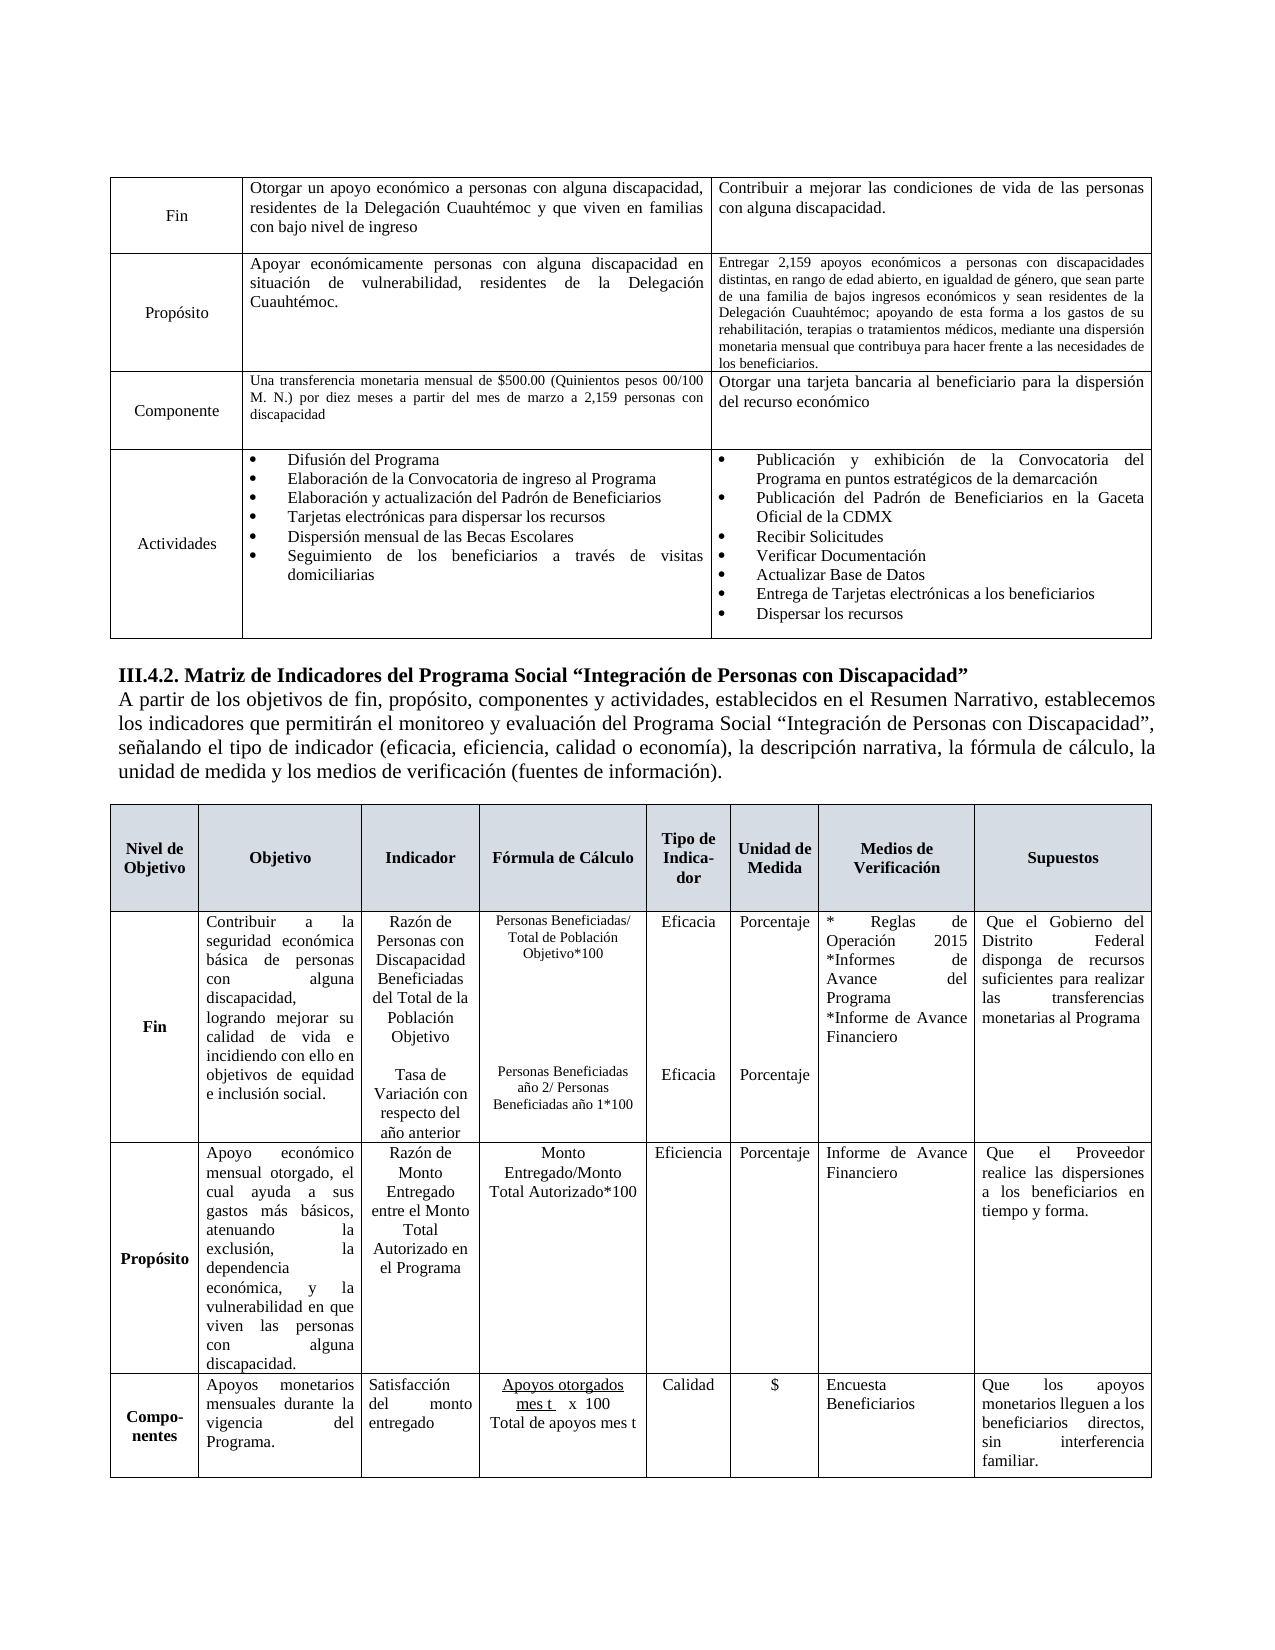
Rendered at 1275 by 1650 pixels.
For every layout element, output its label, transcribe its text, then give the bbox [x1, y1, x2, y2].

table_header Unidad de Medida [731, 805, 818, 911]
table_header Objetivo [199, 805, 361, 911]
table_cell Satisfacción del monto entregado [362, 1374, 479, 1477]
table_header Medios de Verificación [819, 805, 974, 911]
table_cell Contribuir a la seguridad económica básica de personas con alguna discapacidad, logrando mejorar su calidad de vida e incidiendo con ello en objetivos de equidad e inclusión social. [199, 912, 361, 1142]
table_cell Una transferencia monetaria mensual de $500.00 (Quinientos pesos 00/100 M. N.) por diez meses a partir del mes de marzo a 2,159 personas con discapacidad [243, 372, 711, 448]
table_cell Publicación y exhibición de la Convocatoria del Programa en puntos estratégicos de la demarcación Publicación del Padrón de Beneficiarios en la Gaceta Oficial de la CDMX Recibir Solicitudes Verificar Documentación Actualizar Base de Datos Entrega de Tarjetas electrónicas a los beneficiarios Dispersar los recursos [712, 450, 1151, 638]
table_cell Razón de Personas con Discapacidad Beneficiadas del Total de la Población Objetivo Tasa de Variación con respecto del año anterior [362, 912, 479, 1142]
table_cell Personas Beneficiadas/ Total de Población Objetivo*100 Personas Beneficiadas año 2/ Personas Beneficiadas año 1*100 [480, 912, 646, 1142]
table_cell Fin [111, 178, 242, 253]
table_cell Componente [111, 372, 242, 448]
table_cell Apoyar económicamente personas con alguna discapacidad en situación de vulnerabilidad, residentes de la Delegación Cuauhtémoc. [243, 254, 711, 371]
table_cell Calidad [647, 1374, 730, 1477]
table_cell Eficiencia [647, 1143, 730, 1373]
table_header Indicador [362, 805, 479, 911]
table_cell Eficacia Eficacia [647, 912, 730, 1142]
table_cell Difusión del Programa Elaboración de la Convocatoria de ingreso al Programa Elaboración y actualización del Padrón de Beneficiarios Tarjetas electrónicas para dispersar los recursos Dispersión mensual de las Becas Escolares Seguimiento de los beneficiarios a través de visitas domiciliarias [243, 450, 711, 638]
table_header Supuestos [975, 805, 1151, 911]
table_cell Monto Entregado/Monto Total Autorizado*100 [480, 1143, 646, 1373]
table_header Nivel de Objetivo [111, 805, 198, 911]
table_cell Que el Gobierno del Distrito Federal disponga de recursos suficientes para realizar las transferencias monetarias al Programa [975, 912, 1151, 1142]
table_cell Que el Proveedor realice las dispersiones a los beneficiarios en tiempo y forma. [975, 1143, 1151, 1373]
text III.4.2. Matriz de Indicadores del Programa Social “Integración de Personas con Discapacidad” [118, 663, 1157, 687]
table_cell Que los apoyos monetarios lleguen a los beneficiarios directos, sin interferencia familiar. [975, 1374, 1151, 1477]
table_cell Razón de Monto Entregado entre el Monto Total Autorizado en el Programa [362, 1143, 479, 1373]
table_cell Informe de Avance Financiero [819, 1143, 974, 1373]
table_cell Apoyos otorgados mes t x 100 Total de apoyos mes t [480, 1374, 646, 1477]
table_cell Propósito [111, 1143, 198, 1373]
table_cell Porcentaje [731, 1143, 818, 1373]
table_cell Propósito [111, 254, 242, 371]
table_cell $ [731, 1374, 818, 1477]
table_cell * Reglas de Operación 2015 *Informes de Avance del Programa *Informe de Avance Financiero [819, 912, 974, 1142]
text A partir de los objetivos de fin, propósito, componentes y actividades, establecidos en el Resumen Narrativo, establecemos los indicadores que permitirán el monitoreo y evaluación del Programa Social “Integración de Personas con Discapacidad”, señalando el tipo de indicador (eficacia, eficiencia, calidad o economía), la descripción narrativa, la fórmula de cálculo, la unidad de medida y los medios de verificación (fuentes de información). [118, 687, 1157, 783]
table_cell Contribuir a mejorar las condiciones de vida de las personas con alguna discapacidad. [712, 178, 1151, 253]
table_cell Actividades [111, 450, 242, 638]
table_cell Apoyos monetarios mensuales durante la vigencia del Programa. [199, 1374, 361, 1477]
table_cell Apoyo económico mensual otorgado, el cual ayuda a sus gastos más básicos, atenuando la exclusión, la dependencia económica, y la vulnerabilidad en que viven las personas con alguna discapacidad. [199, 1143, 361, 1373]
table_cell Fin [111, 912, 198, 1142]
table_cell Entregar 2,159 apoyos económicos a personas con discapacidades distintas, en rango de edad abierto, en igualdad de género, que sean parte de una familia de bajos ingresos económicos y sean residentes de la Delegación Cuauhtémoc; apoyando de esta forma a los gastos de su rehabilitación, terapias o tratamientos médicos, mediante una dispersión monetaria mensual que contribuya para hacer frente a las necesidades de los beneficiarios. [712, 254, 1151, 371]
table_cell Otorgar una tarjeta bancaria al beneficiario para la dispersión del recurso económico [712, 372, 1151, 448]
table_cell Otorgar un apoyo económico a personas con alguna discapacidad, residentes de la Delegación Cuauhtémoc y que viven en familias con bajo nivel de ingreso [243, 178, 711, 253]
table_cell Porcentaje Porcentaje [731, 912, 818, 1142]
table_header Fórmula de Cálculo [480, 805, 646, 911]
table_cell Compo-nentes [111, 1374, 198, 1477]
table_cell Encuesta Beneficiarios [819, 1374, 974, 1477]
table_header Tipo de Indica-dor [647, 805, 730, 911]
